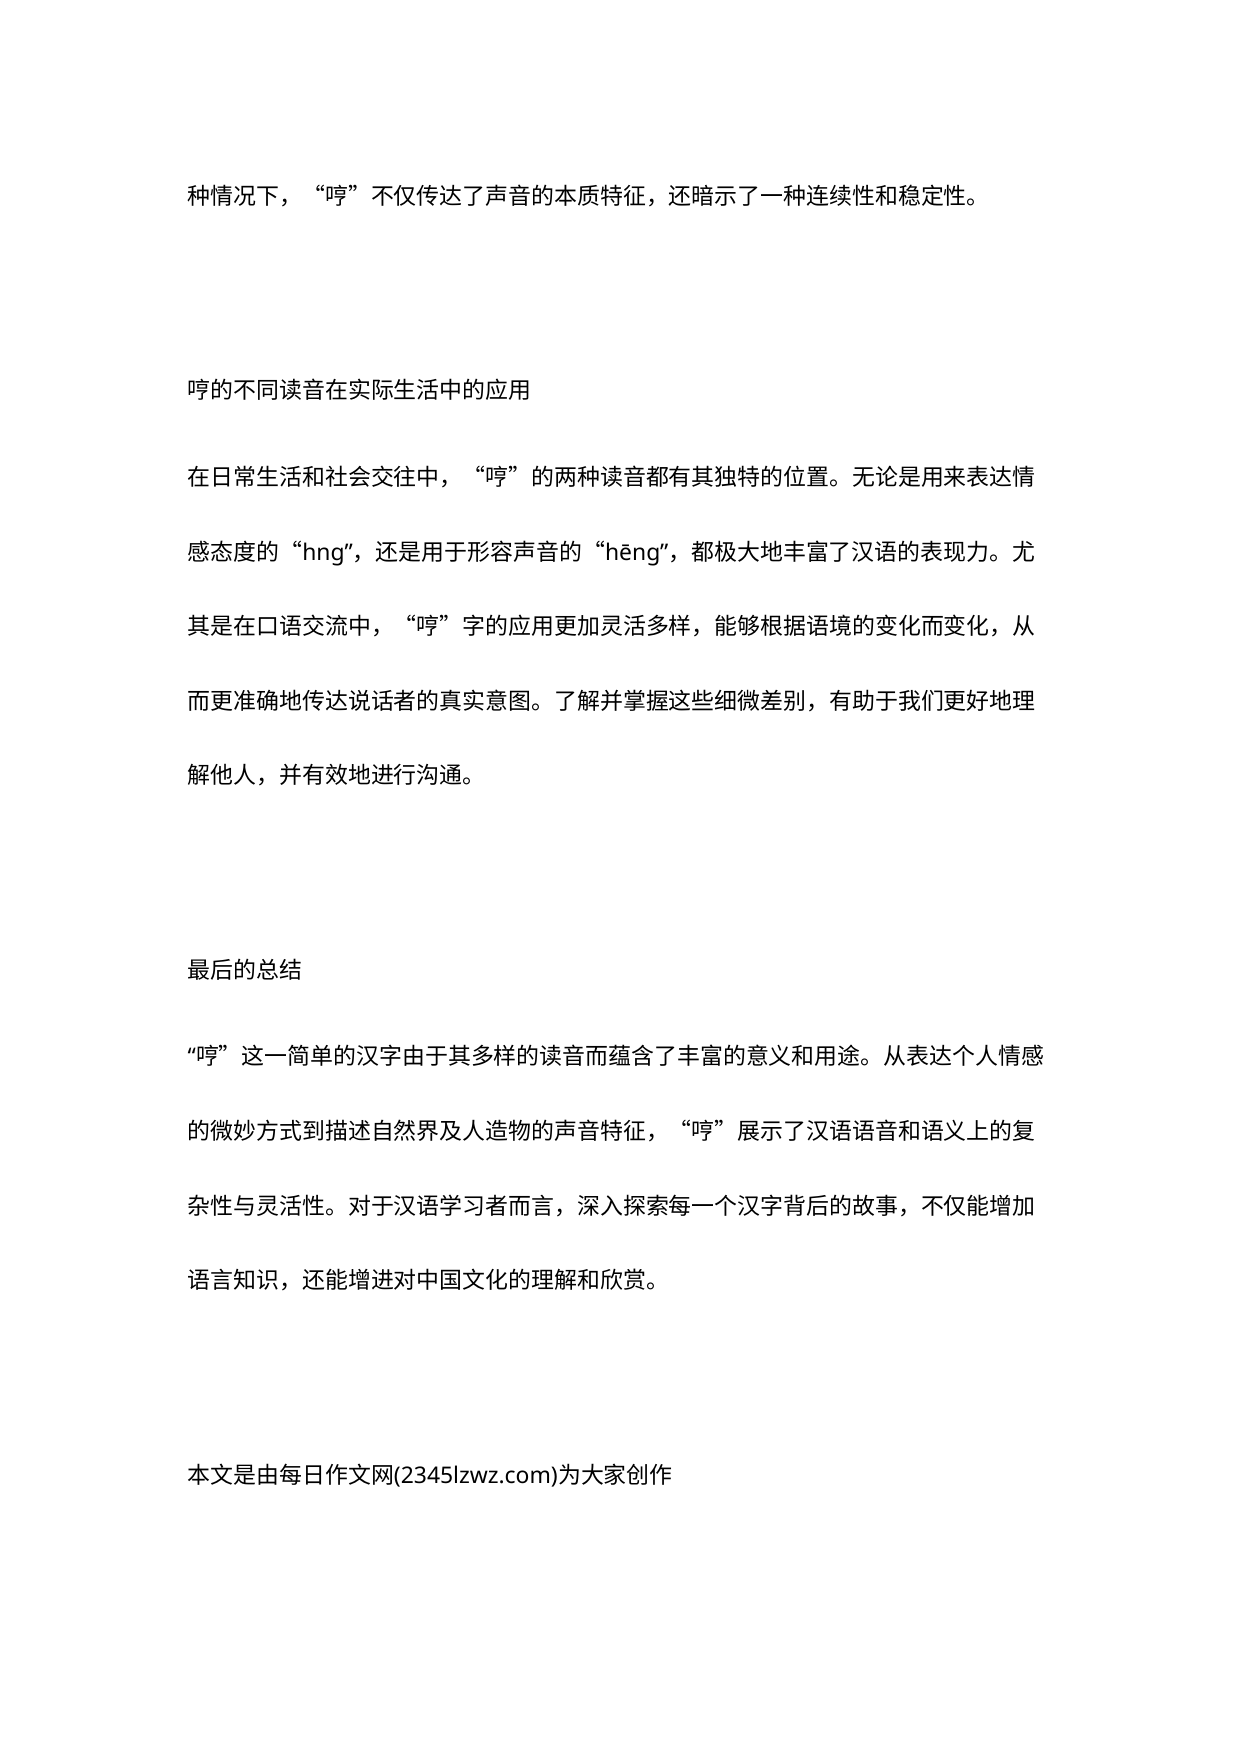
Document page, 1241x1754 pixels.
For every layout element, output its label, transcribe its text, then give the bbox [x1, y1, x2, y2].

text 在日常生活和社会交往中，“哼”的两种读音都有其独特的位置。无论是用来表达情感态度的“hng”，还是用于形容声音的“hēng”，都极大地丰富了汉语的表现力。尤其是在口语交流中，“哼”字的应用更加灵活多样，能够根据语境的变化而变化，从而更准确地传达说话者的真实意图。了解并掌握这些细微差别，有助于我们更好地理解他人，并有效地进行沟通。 [187, 443, 1053, 807]
text 本文是由每日作文网(2345lzwz.com)为大家创作 [187, 1441, 1053, 1506]
text 最后的总结 [187, 936, 1053, 1001]
text 哼的不同读音在实际生活中的应用 [187, 356, 1053, 421]
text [187, 162, 1053, 227]
text “哼”这一简单的汉字由于其多样的读音而蕴含了丰富的意义和用途。从表达个人情感的微妙方式到描述自然界及人造物的声音特征，“哼”展示了汉语语音和语义上的复杂性与灵活性。对于汉语学习者而言，深入探索每一个汉字背后的故事，不仅能增加语言知识，还能增进对中国文化的理解和欣赏。 [187, 1022, 1053, 1311]
